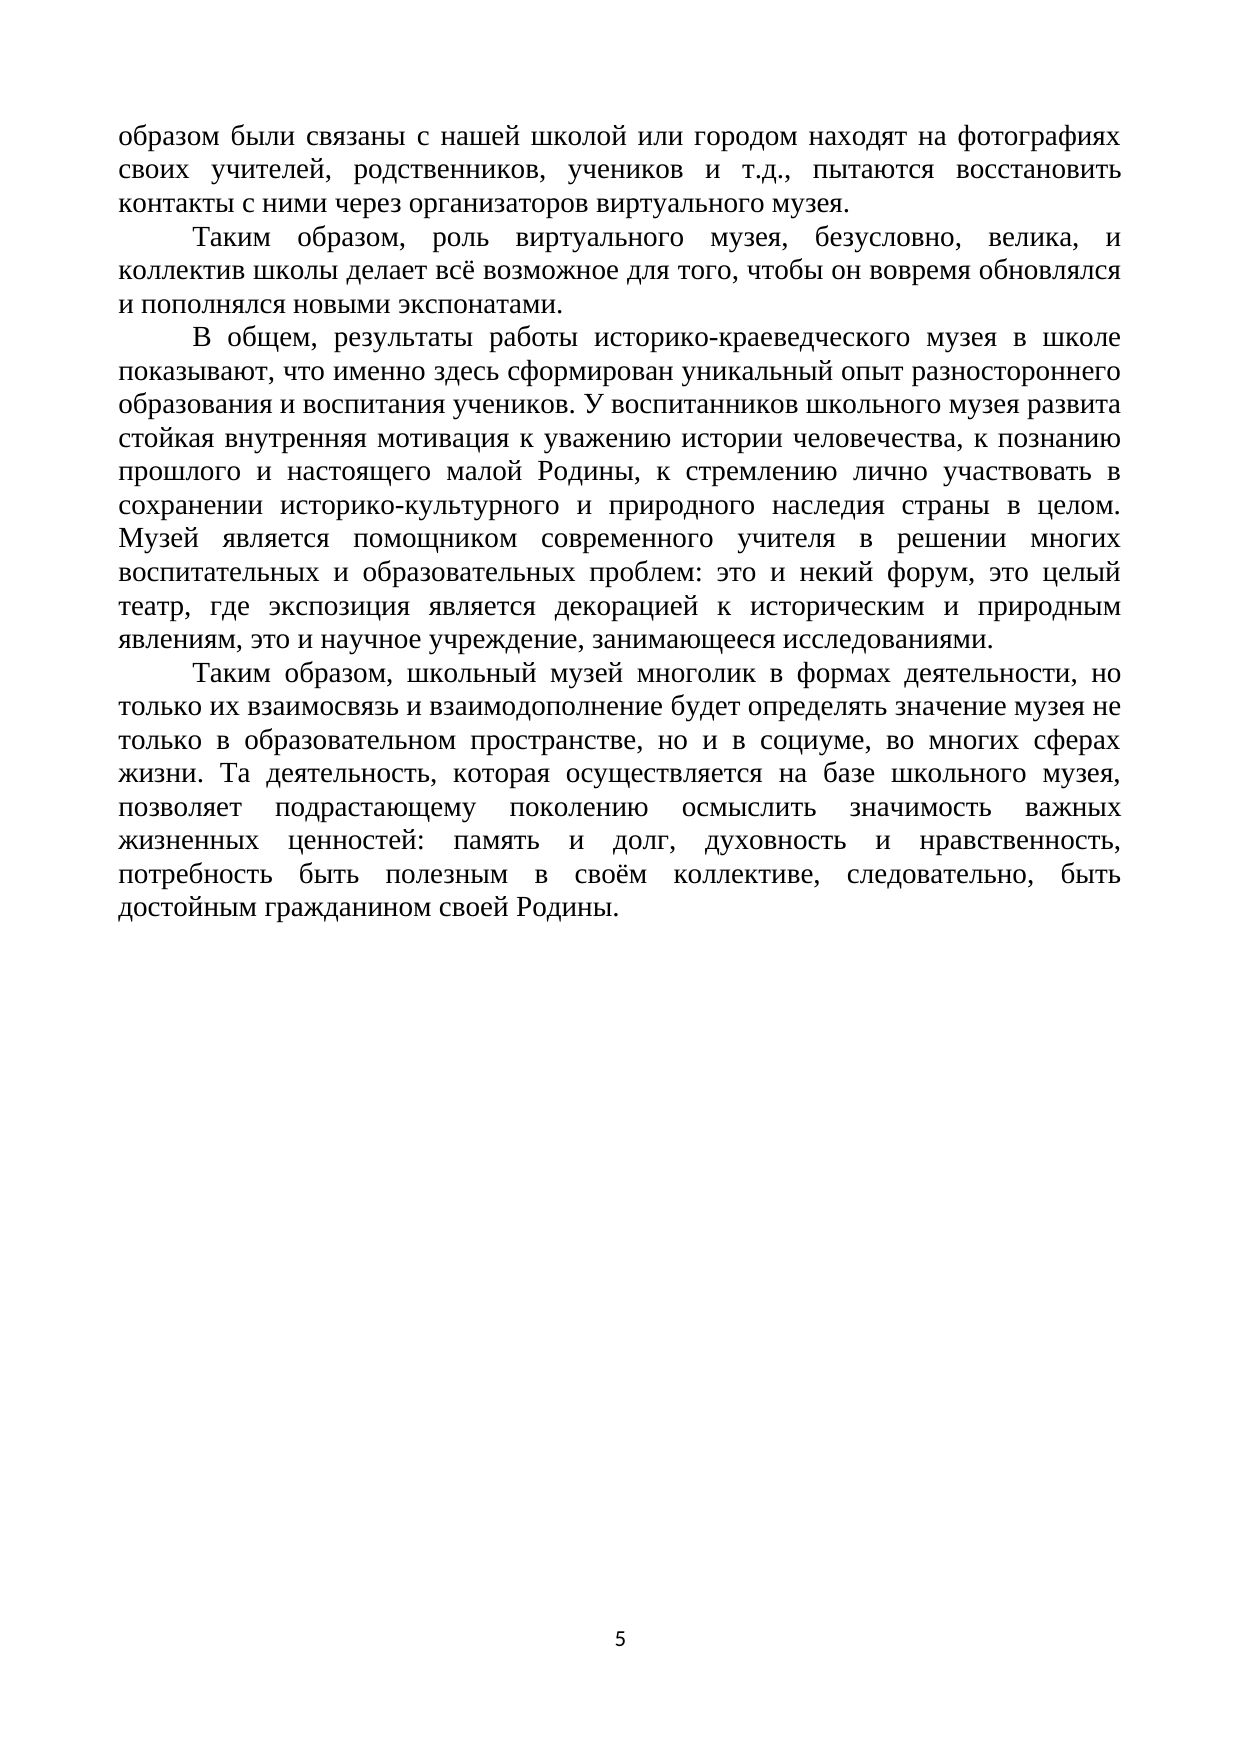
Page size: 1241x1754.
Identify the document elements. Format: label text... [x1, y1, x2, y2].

text Таким образом, школьный музей многолик в формах деятельности, но только их взаимосвязь и взаимодополнение будет определять значение музея не только в образовательном пространстве, но и в социуме, во многих сферах жизни. Та деятельность, которая осуществляется на базе школьного музея, позволяет подрастающему поколению осмыслить значимость важных жизненных ценностей: память и долг, духовность и нравственность, потребность быть полезным в своём коллективе, следовательно, быть достойным гражданином своей Родины. [118, 655, 1122, 923]
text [118, 118, 1122, 219]
text Таким образом, роль виртуального музея, безусловно, велика, и коллектив школы делает всё возможное для того, чтобы он вовремя обновлялся и пополнялся новыми экспонатами. [118, 219, 1122, 319]
text В общем, результаты работы историко-краеведческого музея в школе показывают, что именно здесь сформирован уникальный опыт разностороннего образования и воспитания учеников. У воспитанников школьного музея развита стойкая внутренняя мотивация к уважению истории человечества, к познанию прошлого и настоящего малой Родины, к стремлению лично участвовать в сохранении историко-культурного и природного наследия страны в целом. Музей является помощником современного учителя в решении многих воспитательных и образовательных проблем: это и некий форум, это целый театр, где экспозиция является декорацией к историческим и природным явлениям, это и научное учреждение, занимающееся исследованиями. [118, 319, 1122, 655]
